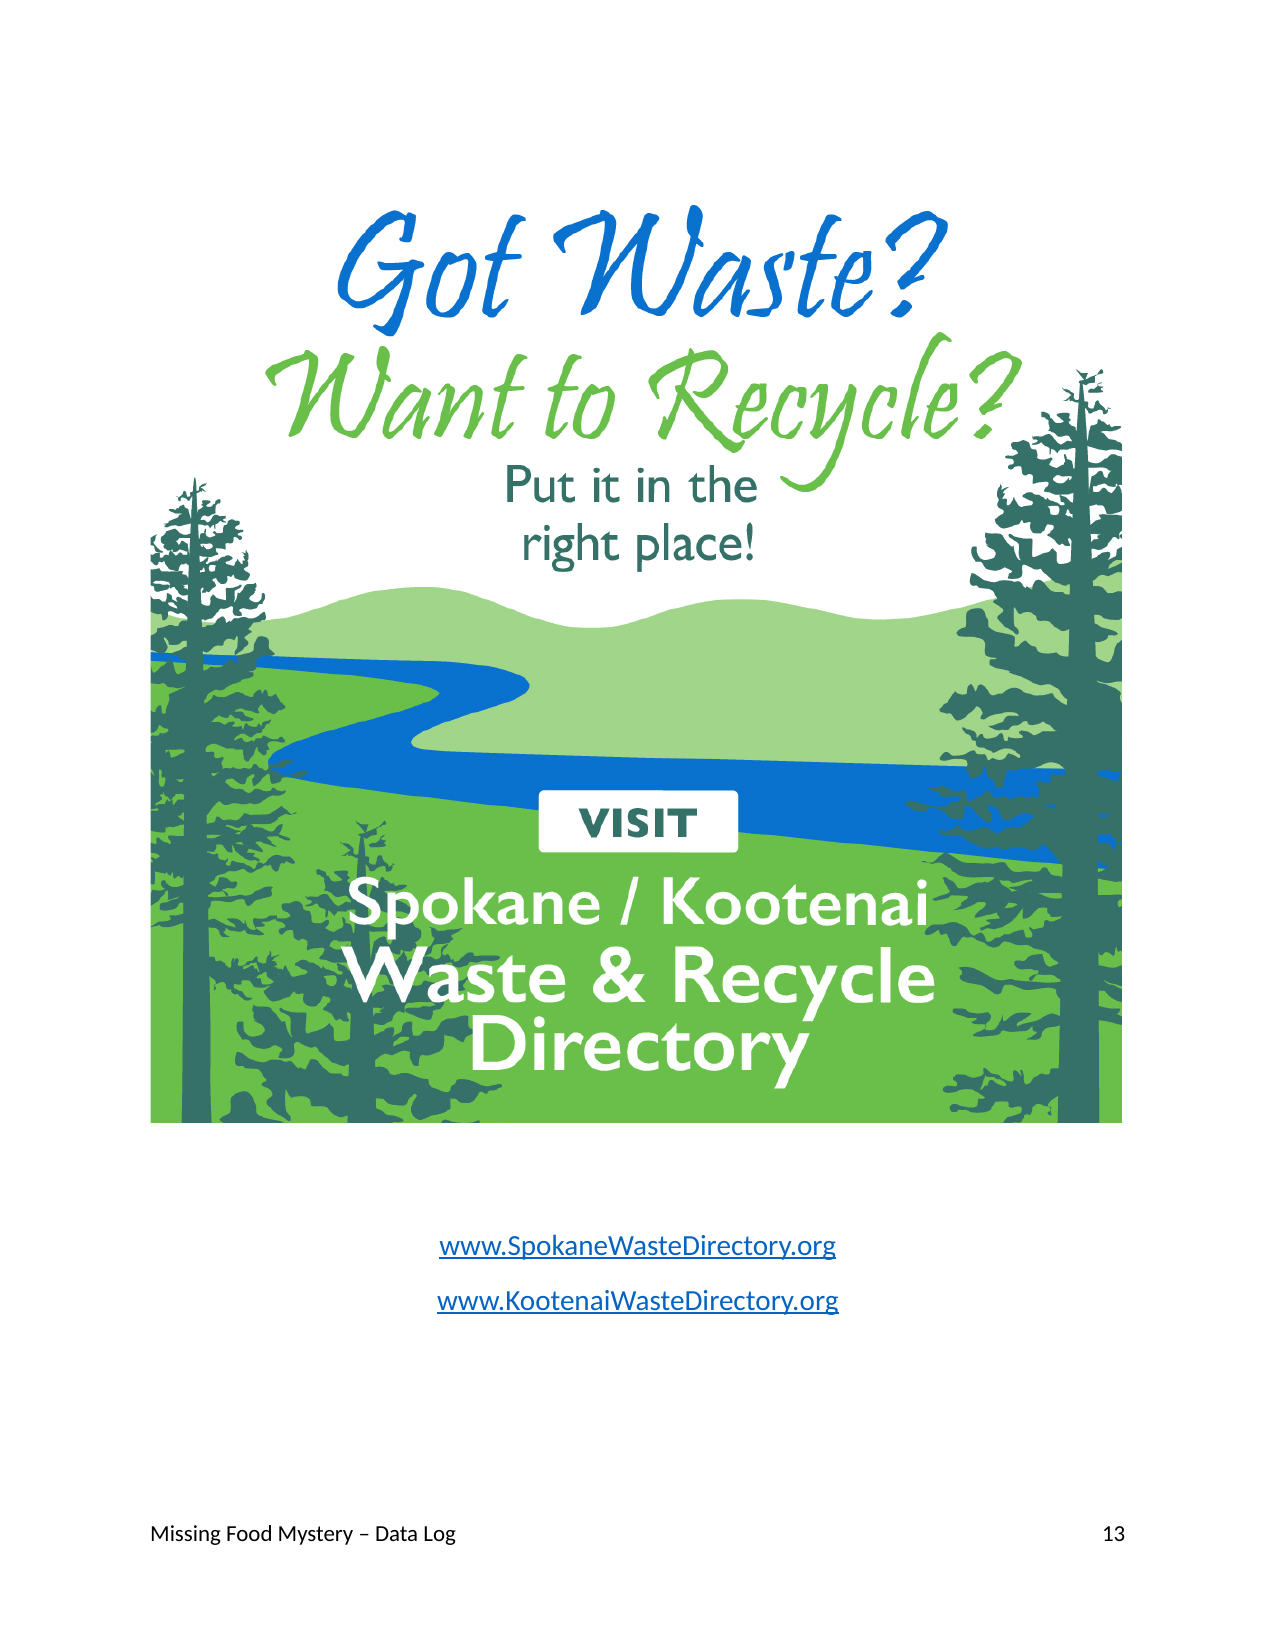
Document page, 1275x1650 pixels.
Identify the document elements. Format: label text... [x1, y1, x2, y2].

text www.KootenaiWasteDirectory.org [150, 1282, 1125, 1317]
text www.SpokaneWasteDirectory.org [150, 1227, 1125, 1262]
picture [150, 150, 1122, 1122]
